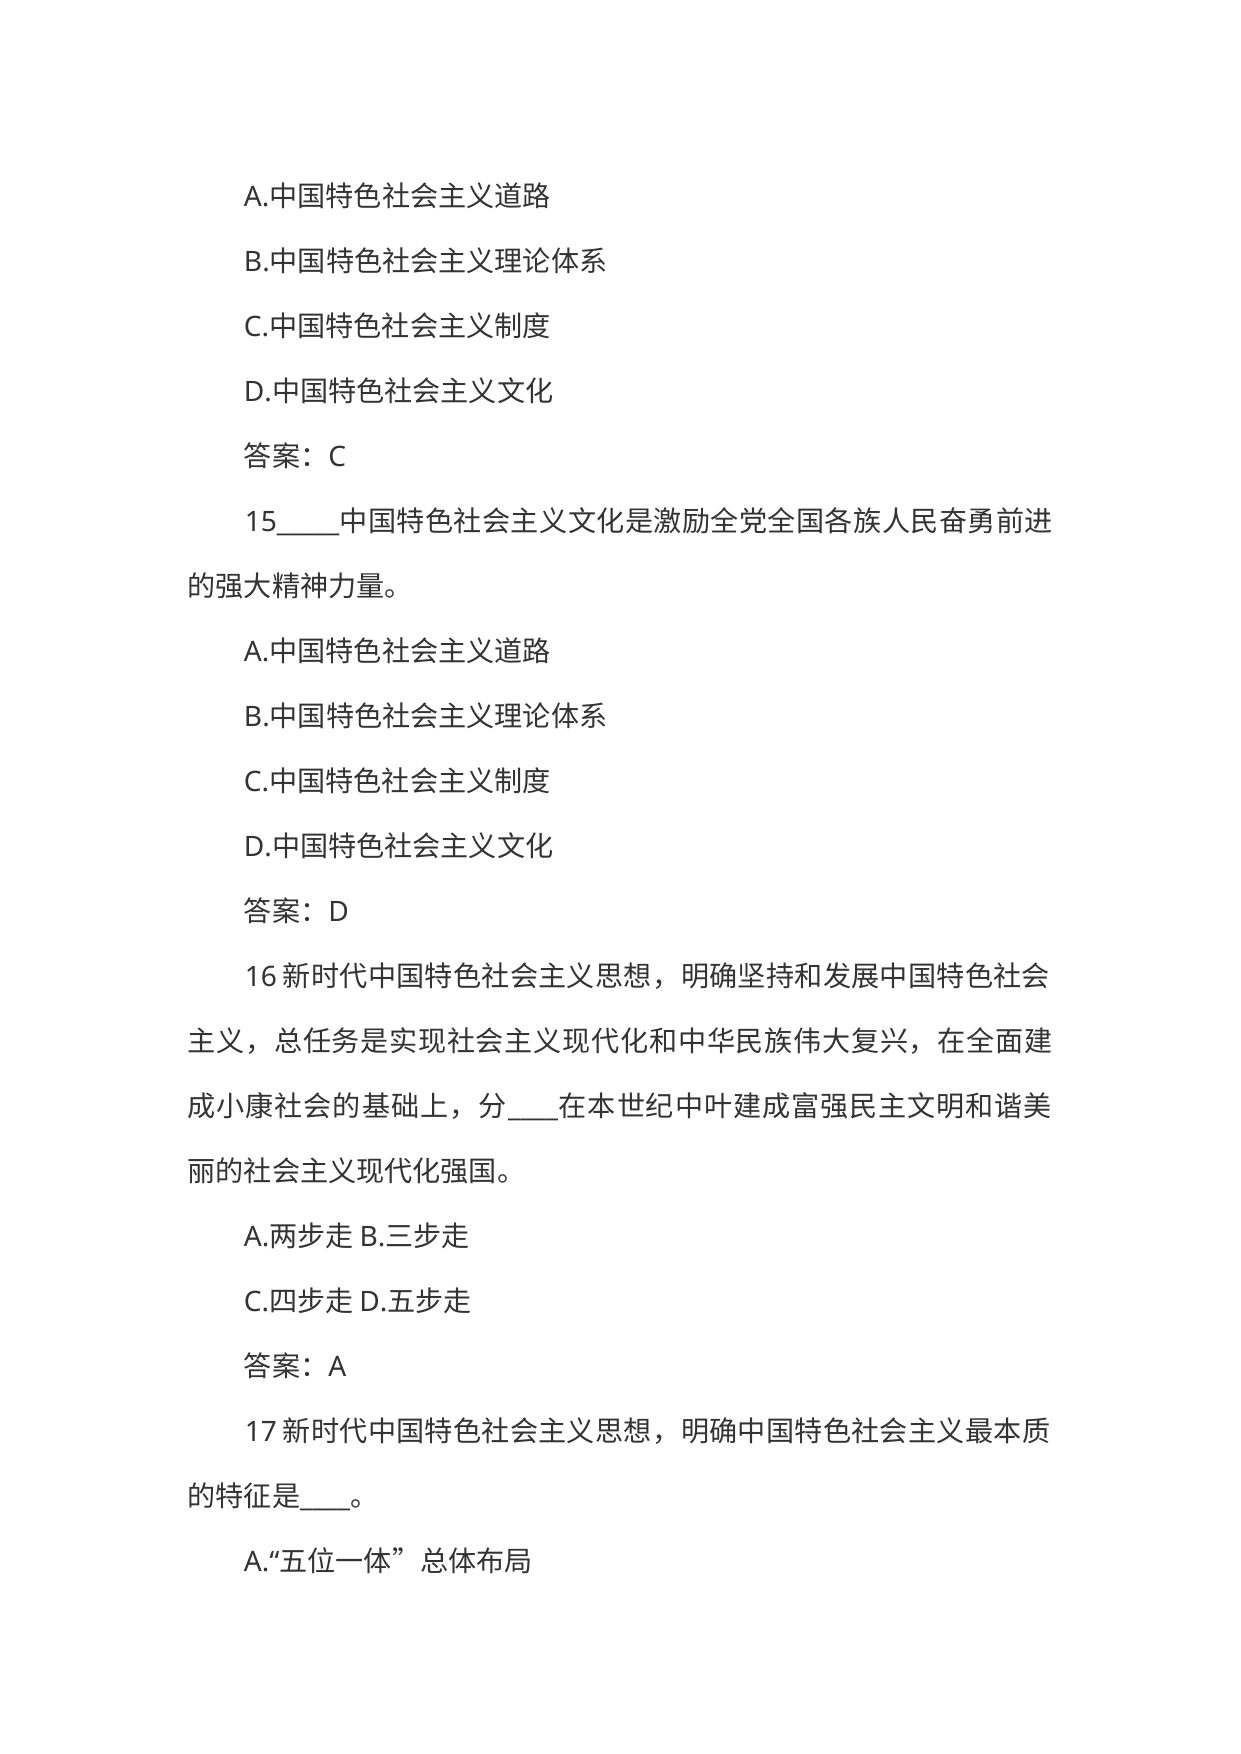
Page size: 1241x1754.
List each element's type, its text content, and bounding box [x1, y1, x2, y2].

text C.中国特色社会主义制度 [187, 747, 1053, 812]
text A.中国特色社会主义道路 [187, 617, 1053, 682]
text C.四步走D.五步走 [187, 1267, 1053, 1332]
text 16新时代中国特色社会主义思想，明确坚持和发展中国特色社会主义，总任务是实现社会主义现代化和中华民族伟大复兴，在全面建成小康社会的基础上，分____在本世纪中叶建成富强民主文明和谐美丽的社会主义现代化强国。 [187, 942, 1053, 1202]
text A.中国特色社会主义道路 [187, 162, 1053, 227]
text 答案：C [187, 422, 1053, 487]
text B.中国特色社会主义理论体系 [187, 682, 1053, 747]
text D.中国特色社会主义文化 [187, 812, 1053, 877]
text D.中国特色社会主义文化 [187, 357, 1053, 422]
text A.“五位一体”总体布局 [187, 1527, 1053, 1592]
text 答案：A [187, 1332, 1053, 1397]
text 15_____中国特色社会主义文化是激励全党全国各族人民奋勇前进的强大精神力量。 [187, 487, 1053, 617]
text C.中国特色社会主义制度 [187, 292, 1053, 357]
text B.中国特色社会主义理论体系 [187, 227, 1053, 292]
text A.两步走B.三步走 [187, 1202, 1053, 1267]
text 答案：D [187, 877, 1053, 942]
text 17新时代中国特色社会主义思想，明确中国特色社会主义最本质的特征是____。 [187, 1397, 1053, 1527]
